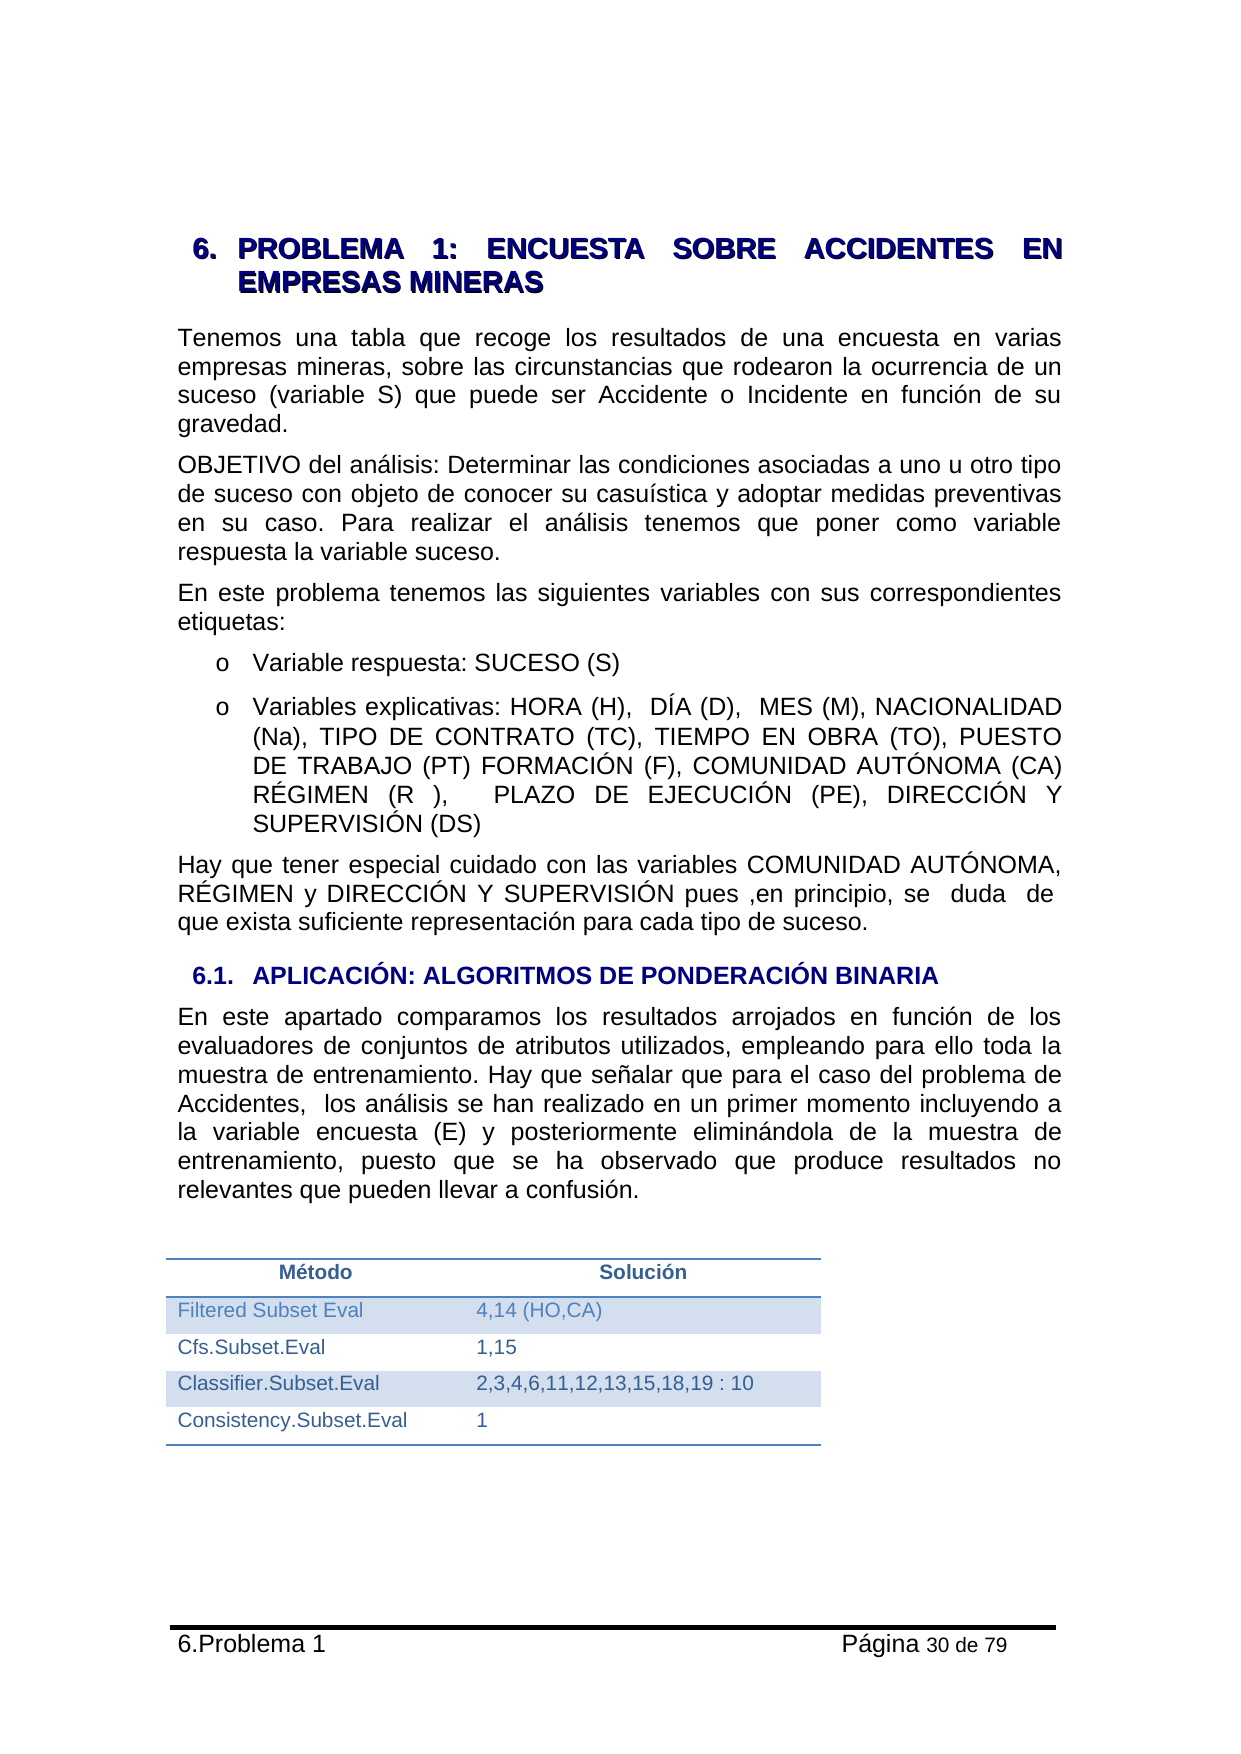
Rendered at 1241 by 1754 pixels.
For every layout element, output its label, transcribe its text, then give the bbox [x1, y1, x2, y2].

text En este problema tenemos las siguientes variables con sus correspondientes etiquetas: [177, 578, 1063, 636]
table_cell Consistency.Subset.Eval [166, 1408, 465, 1444]
subtitle problema 1: Encuesta sobre accidentes en empresas mineras [192, 231, 1063, 298]
text OBJETIVO del análisis: Determinar las condiciones asociadas a uno u otro tipo de suceso con objeto de conocer su casuística y adoptar medidas preventivas en su caso. Para realizar el análisis tenemos que poner como variable respuesta la variable suceso. [177, 451, 1063, 566]
table_cell Cfs.Subset.Eval [166, 1335, 465, 1371]
text En este apartado comparamos los resultados arrojados en función de los evaluadores de conjuntos de atributos utilizados, empleando para ello toda la muestra de entrenamiento. Hay que señalar que para el caso del problema de Accidentes, los análisis se han realizado en un primer momento incluyendo a la variable encuesta (E) y posteriormente eliminándola de la muestra de entrenamiento, puesto que se ha observado que produce resultados no relevantes que pueden llevar a confusión. [177, 1002, 1063, 1204]
table_cell 1 [465, 1408, 821, 1444]
text Tenemos una tabla que recoge los resultados de una encuesta en varias empresas mineras, sobre las circunstancias que rodearon la ocurrencia de un suceso (variable S) que puede ser Accidente o Incidente en función de su gravedad. [177, 323, 1063, 438]
table_header Método [166, 1260, 465, 1296]
subtitle aplicación: algoritmos de ponderación binaria [192, 961, 1063, 990]
table_cell 1,15 [465, 1335, 821, 1371]
list Variable respuesta: SUCESO (S) [215, 648, 1063, 679]
table_cell Filtered Subset Eval [166, 1298, 465, 1334]
list Variables explicativas: HORA (H), DÍA (D), MES (M), NACIONALIDAD (Na), TIPO DE CONTRATO (TC), TIEMPO EN OBRA (TO), PUESTO DE TRABAJO (PT) FORMACIÓN (F), COMUNIDAD AUTÓNOMA (CA) RÉGIMEN (R ), PLAZO DE EJECUCIÓN (PE), DIRECCIÓN Y SUPERVISIÓN (DS) [215, 691, 1063, 837]
table_cell Classifier.Subset.Eval [166, 1371, 465, 1407]
text Hay que tener especial cuidado con las variables COMUNIDAD AUTÓNOMA, RÉGIMEN y DIRECCIÓN Y SUPERVISIÓN pues ,en principio, se duda de que exista suficiente representación para cada tipo de suceso. [177, 850, 1063, 936]
table_cell 2,3,4,6,11,12,13,15,18,19 : 10 [465, 1371, 821, 1407]
table_cell 4,14 (HO,CA) [465, 1298, 821, 1334]
table_header Solución [465, 1260, 821, 1296]
